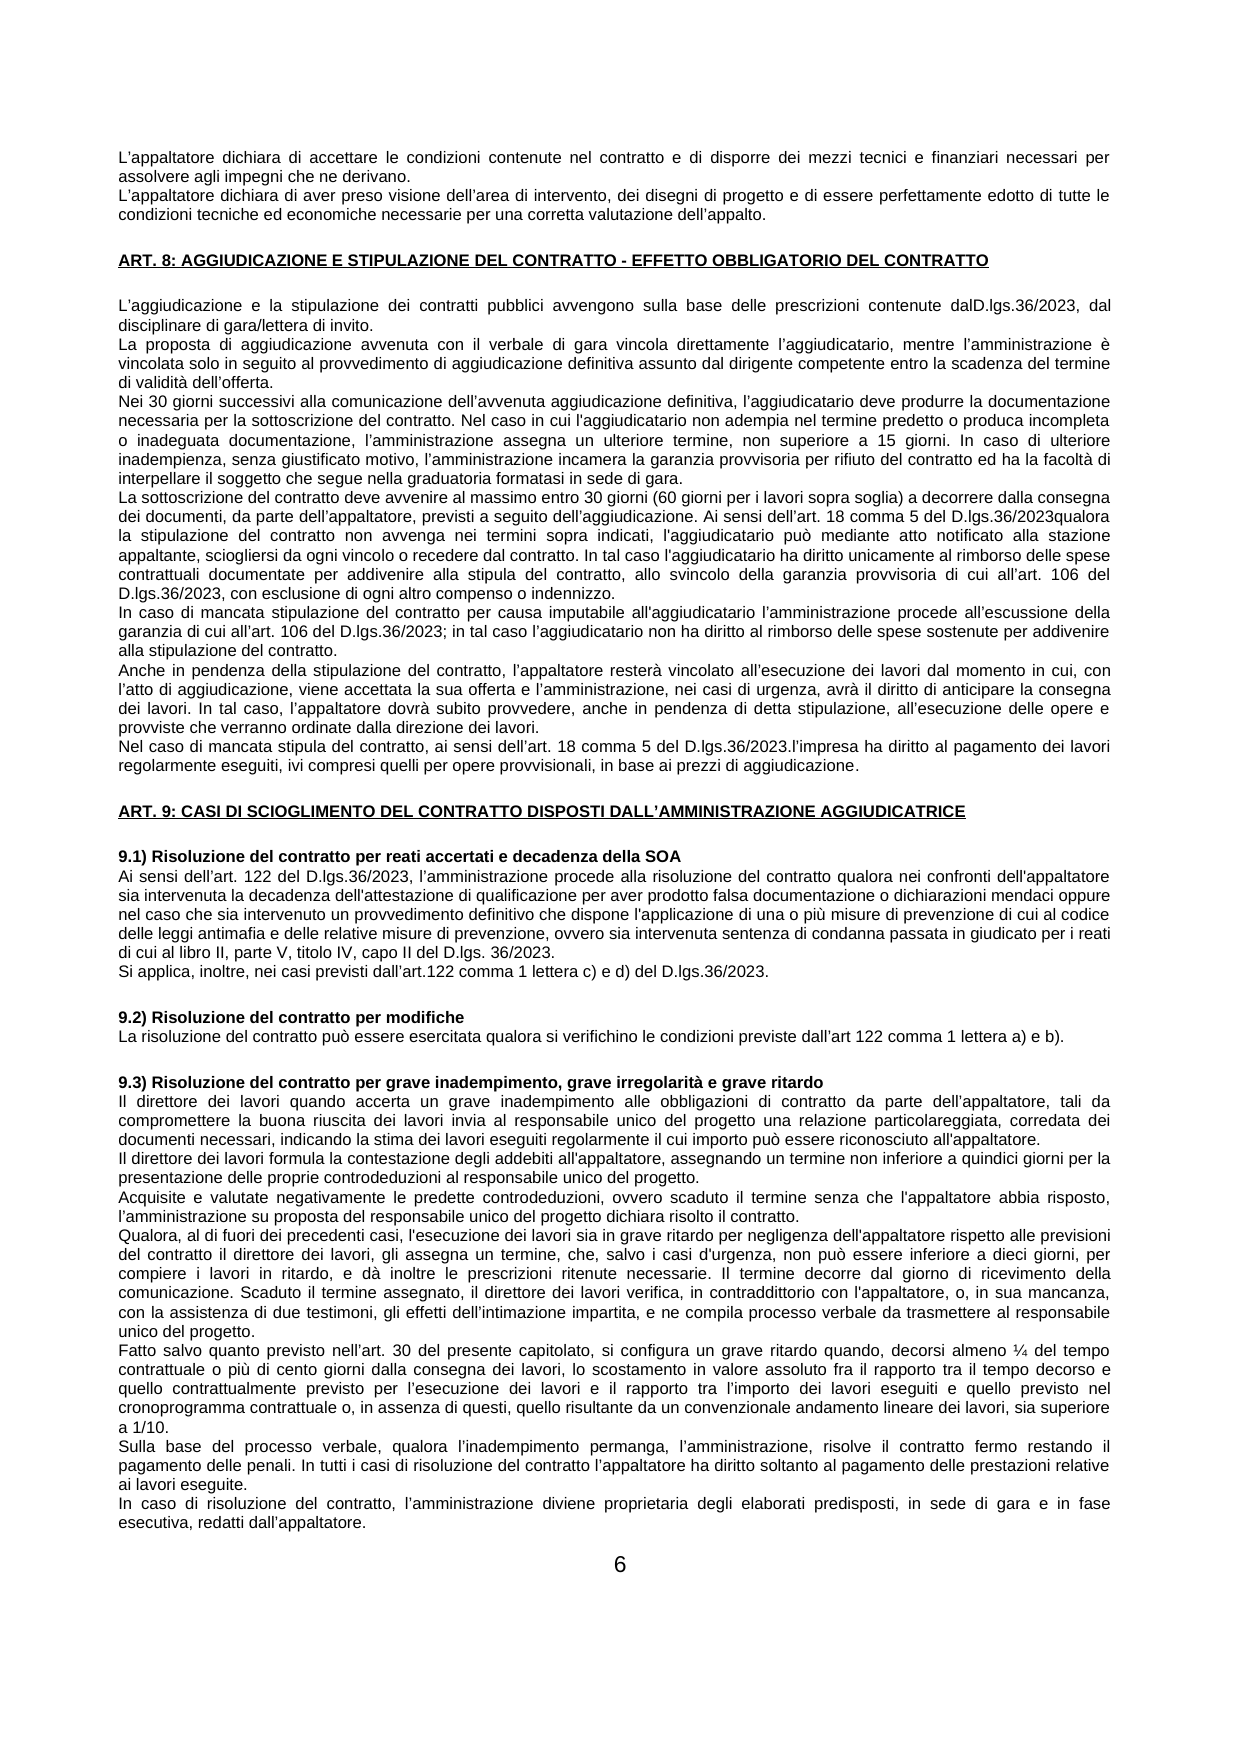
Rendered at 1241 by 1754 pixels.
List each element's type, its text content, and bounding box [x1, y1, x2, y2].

text Il direttore dei lavori quando accerta un grave inadempimento alle obbligazioni di contratto da parte dell’appaltatore, tali da compromettere la buona riuscita dei lavori invia al responsabile unico del progetto una relazione particolareggiata, corredata dei documenti necessari, indicando la stima dei lavori eseguiti regolarmente il cui importo può essere riconosciuto all'appaltatore. [118, 1092, 1112, 1149]
text L’appaltatore dichiara di aver preso visione dell’area di intervento, dei disegni di progetto e di essere perfettamente edotto di tutte le condizioni tecniche ed economiche necessarie per una corretta valutazione dell’appalto. [118, 186, 1112, 224]
text Sulla base del processo verbale, qualora l’inadempimento permanga, l’amministrazione, risolve il contratto fermo restando il pagamento delle penali. In tutti i casi di risoluzione del contratto l’appaltatore ha diritto soltanto al pagamento delle prestazioni relative ai lavori eseguite. [118, 1437, 1112, 1494]
text Acquisite e valutate negativamente le predette controdeduzioni, ovvero scaduto il termine senza che l'appaltatore abbia risposto, l’amministrazione su proposta del responsabile unico del progetto dichiara risolto il contratto. [118, 1187, 1112, 1226]
text La proposta di aggiudicazione avvenuta con il verbale di gara vincola direttamente l’aggiudicatario, mentre l’amministrazione è vincolata solo in seguito al provvedimento di aggiudicazione definitiva assunto dal dirigente competente entro la scadenza del termine di validità dell’offerta. [118, 334, 1112, 392]
text 9.3) Risoluzione del contratto per grave inadempimento, grave irregolarità e grave ritardo [118, 1072, 1112, 1092]
text Anche in pendenza della stipulazione del contratto, l’appaltatore resterà vincolato all’esecuzione dei lavori dal momento in cui, con l’atto di aggiudicazione, viene accettata la sua offerta e l’amministrazione, nei casi di urgenza, avrà il diritto di anticipare la consegna dei lavori. In tal caso, l’appaltatore dovrà subito provvedere, anche in pendenza di detta stipulazione, all’esecuzione delle opere e provviste che verranno ordinate dalla direzione dei lavori. [118, 660, 1112, 737]
text ART. 8: AGGIUDICAZIONE E STIPULAZIONE DEL CONTRATTO - EFFETTO OBBLIGATORIO DEL CONTRATTO [118, 251, 1112, 270]
text Si applica, inoltre, nei casi previsti dall’art.122 comma 1 lettera c) e d) del D.lgs.36/2023. [118, 962, 1122, 981]
text Qualora, al di fuori dei precedenti casi, l'esecuzione dei lavori sia in grave ritardo per negligenza dell'appaltatore rispetto alle previsioni del contratto il direttore dei lavori, gli assegna un termine, che, salvo i casi d'urgenza, non può essere inferiore a dieci giorni, per compiere i lavori in ritardo, e dà inoltre le prescrizioni ritenute necessarie. Il termine decorre dal giorno di ricevimento della comunicazione. Scaduto il termine assegnato, il direttore dei lavori verifica, in contraddittorio con l'appaltatore, o, in sua mancanza, con la assistenza di due testimoni, gli effetti dell’intimazione impartita, e ne compila processo verbale da trasmettere al responsabile unico del progetto. [118, 1226, 1112, 1341]
text Il direttore dei lavori formula la contestazione degli addebiti all'appaltatore, assegnando un termine non inferiore a quindici giorni per la presentazione delle proprie controdeduzioni al responsabile unico del progetto. [118, 1149, 1112, 1187]
text In caso di risoluzione del contratto, l’amministrazione diviene proprietaria degli elaborati predisposti, in sede di gara e in fase esecutiva, redatti dall’appaltatore. [118, 1494, 1112, 1532]
text 9.1) Risoluzione del contratto per reati accertati e decadenza della SOA [118, 847, 1112, 866]
text Fatto salvo quanto previsto nell’art. 30 del presente capitolato, si configura un grave ritardo quando, decorsi almeno ¼ del tempo contrattuale o più di cento giorni dalla consegna dei lavori, lo scostamento in valore assoluto fra il rapporto tra il tempo decorso e quello contrattualmente previsto per l’esecuzione dei lavori e il rapporto tra l’importo dei lavori eseguiti e quello previsto nel cronoprogramma contrattuale o, in assenza di questi, quello risultante da un convenzionale andamento lineare dei lavori, sia superiore a 1/10. [118, 1341, 1112, 1437]
text Nei 30 giorni successivi alla comunicazione dell’avvenuta aggiudicazione definitiva, l’aggiudicatario deve produrre la documentazione necessaria per la sottoscrizione del contratto. Nel caso in cui l'aggiudicatario non adempia nel termine predetto o produca incompleta o inadeguata documentazione, l’amministrazione assegna un ulteriore termine, non superiore a 15 giorni. In caso di ulteriore inadempienza, senza giustificato motivo, l’amministrazione incamera la garanzia provvisoria per rifiuto del contratto ed ha la facoltà di interpellare il soggetto che segue nella graduatoria formatasi in sede di gara. [118, 392, 1112, 488]
text L’aggiudicazione e la stipulazione dei contratti pubblici avvengono sulla base delle prescrizioni contenute dalD.lgs.36/2023, dal disciplinare di gara/lettera di invito. [118, 296, 1112, 334]
text ART. 9: CASI DI SCIOGLIMENTO DEL CONTRATTO DISPOSTI DALL’AMMINISTRAZIONE AGGIUDICATRICE [118, 802, 1112, 821]
text 9.2) Risoluzione del contratto per modifiche [118, 1008, 1122, 1027]
text La sottoscrizione del contratto deve avvenire al massimo entro 30 giorni (60 giorni per i lavori sopra soglia) a decorrere dalla consegna dei documenti, da parte dell’appaltatore, previsti a seguito dell’aggiudicazione. Ai sensi dell’art. 18 comma 5 del D.lgs.36/2023qualora la stipulazione del contratto non avvenga nei termini sopra indicati, l'aggiudicatario può mediante atto notificato alla stazione appaltante, sciogliersi da ogni vincolo o recedere dal contratto. In tal caso l'aggiudicatario ha diritto unicamente al rimborso delle spese contrattuali documentate per addivenire alla stipula del contratto, allo svincolo della garanzia provvisoria di cui all’art. 106 del D.lgs.36/2023, con esclusione di ogni altro compenso o indennizzo. [118, 488, 1112, 603]
text La risoluzione del contratto può essere esercitata qualora si verifichino le condizioni previste dall’art 122 comma 1 lettera a) e b). [118, 1027, 1122, 1046]
text Nel caso di mancata stipula del contratto, ai sensi dell’art. 18 comma 5 del D.lgs.36/2023.l’impresa ha diritto al pagamento dei lavori regolarmente eseguiti, ivi compresi quelli per opere provvisionali, in base ai prezzi di aggiudicazione. [118, 737, 1112, 775]
text In caso di mancata stipulazione del contratto per causa imputabile all'aggiudicatario l’amministrazione procede all’escussione della garanzia di cui all’art. 106 del D.lgs.36/2023; in tal caso l’aggiudicatario non ha diritto al rimborso delle spese sostenute per addivenire alla stipulazione del contratto. [118, 603, 1112, 660]
text L’appaltatore dichiara di accettare le condizioni contenute nel contratto e di disporre dei mezzi tecnici e finanziari necessari per assolvere agli impegni che ne derivano. [118, 148, 1112, 186]
text Ai sensi dell’art. 122 del D.lgs.36/2023, l’amministrazione procede alla risoluzione del contratto qualora nei confronti dell'appaltatore sia intervenuta la decadenza dell'attestazione di qualificazione per aver prodotto falsa documentazione o dichiarazioni mendaci oppure nel caso che sia intervenuto un provvedimento definitivo che dispone l'applicazione di una o più misure di prevenzione di cui al codice delle leggi antimafia e delle relative misure di prevenzione, ovvero sia intervenuta sentenza di condanna passata in giudicato per i reati di cui al libro II, parte V, titolo IV, capo II del D.lgs. 36/2023. [118, 866, 1112, 962]
